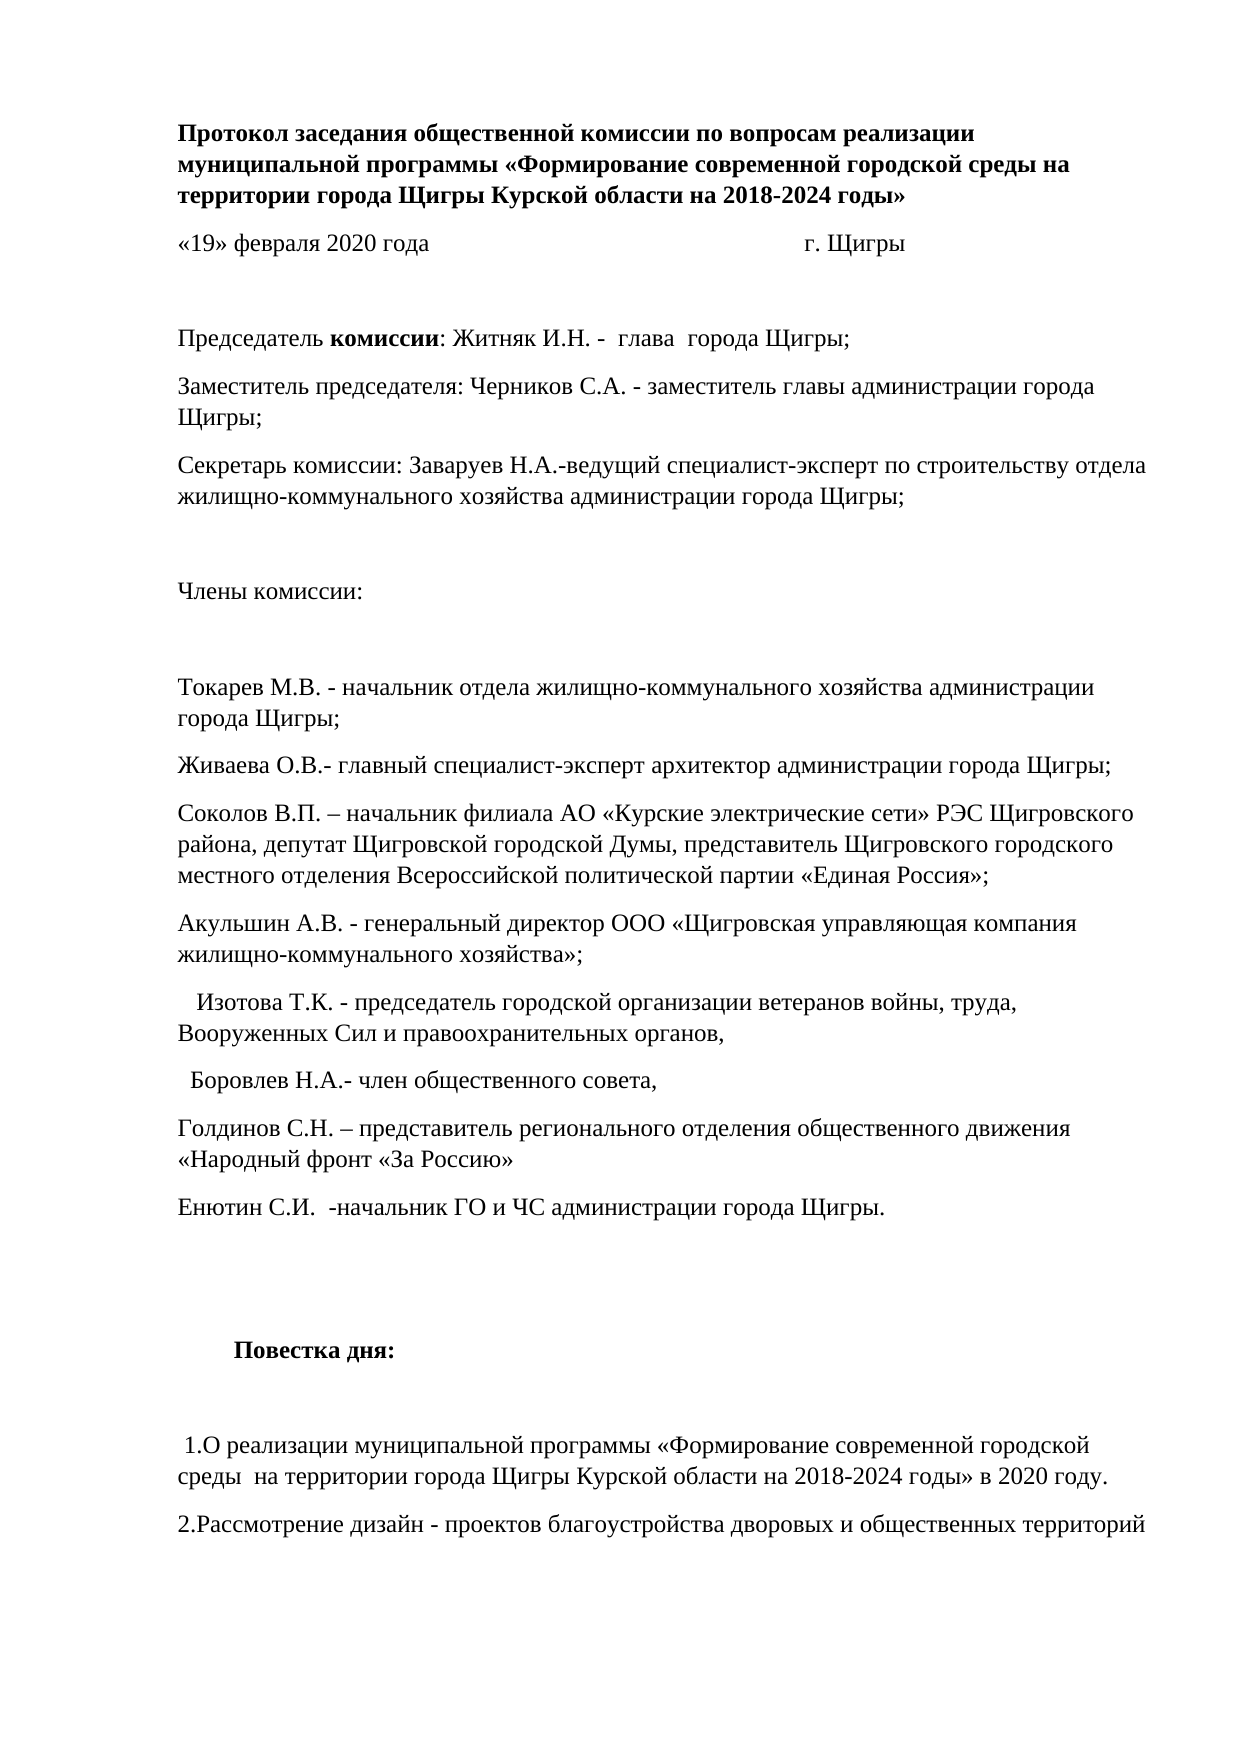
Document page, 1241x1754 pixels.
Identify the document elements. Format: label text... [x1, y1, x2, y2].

text Председатель комиссии: Житняк И.Н. - глава города Щигры; [177, 323, 1152, 352]
text Боровлев Н.А.- член общественного совета, [177, 1065, 1152, 1094]
text Секретарь комиссии: Заваруев Н.А.-ведущий специалист-эксперт по строительству отдела жилищно-коммунального хозяйства администрации города Щигры; [177, 450, 1152, 509]
text Акульшин А.В. - генеральный директор ООО «Щигровская управляющая компания жилищно-коммунального хозяйства»; [177, 908, 1152, 968]
text Живаева О.В.- главный специалист-эксперт архитектор администрации города Щигры; [177, 750, 1152, 779]
text Енютин С.И. -начальник ГО и ЧС администрации города Щигры. [177, 1192, 1152, 1221]
text «19» февраля 2020 года г. Щигры [177, 228, 1152, 257]
text Токарев М.В. - начальник отдела жилищно-коммунального хозяйства администрации города Щигры; [177, 672, 1152, 731]
text Члены комиссии: [177, 576, 1152, 605]
text Голдинов С.Н. – представитель регионального отделения общественного движения «Народный фронт «За Россию» [177, 1113, 1152, 1173]
text Повестка дня: [177, 1335, 1152, 1364]
text Соколов В.П. – начальник филиала АО «Курские электрические сети» РЭС Щигровского района, депутат Щигровской городской Думы, представитель Щигровского городского местного отделения Всероссийской политической партии «Единая Россия»; [177, 798, 1152, 889]
text 1.О реализации муниципальной программы «Формирование современной городской среды на территории города Щигры Курской области на 2018-2024 годы» в 2020 году. [177, 1430, 1152, 1490]
text Заместитель председателя: Черников С.А. - заместитель главы администрации города Щигры; [177, 371, 1152, 431]
text 2.Рассмотрение дизайн - проектов благоустройства дворовых и общественных территорий [177, 1509, 1152, 1538]
text Изотова Т.К. - председатель городской организации ветеранов войны, труда, Вооруженных Сил и правоохранительных органов, [177, 987, 1152, 1046]
text Протокол заседания общественной комиссии по вопросам реализации муниципальной программы «Формирование современной городской среды на территории города Щигры Курской области на 2018-2024 годы» [177, 118, 1152, 209]
